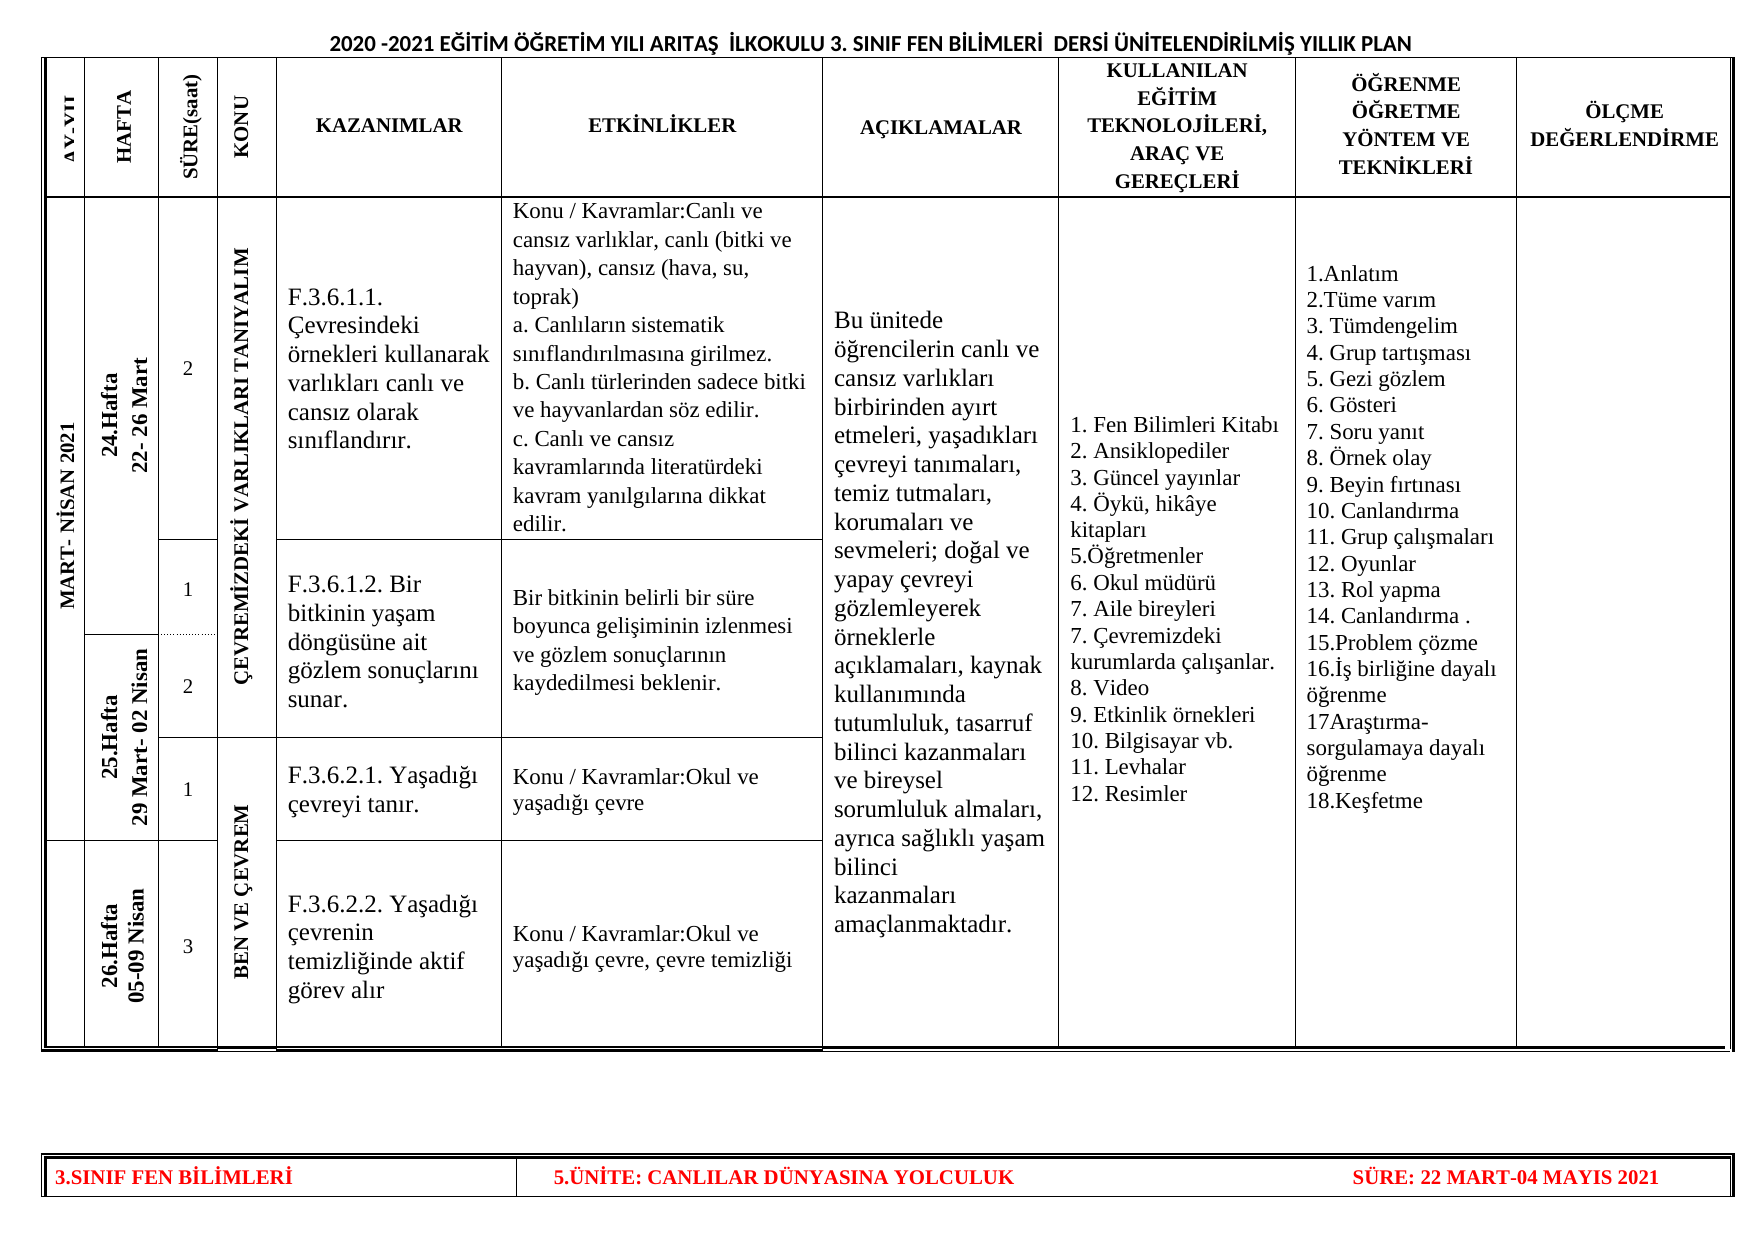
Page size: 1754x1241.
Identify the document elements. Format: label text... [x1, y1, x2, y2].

table_cell 25.Hafta 29 Mart- 02 Nisan [85, 635, 158, 840]
table_cell 2 [159, 198, 217, 539]
table_cell F.3.6.1.1. Çevresindeki örnekleri kullanarak varlıkları canlı ve cansız olarak sınıflandırır. [277, 198, 501, 539]
table_header 3.SINIF FEN BİLİMLERİ [47, 1159, 516, 1196]
table_cell Konu / Kavramlar:Okul ve yaşadığı çevre, çevre temizliği [502, 841, 822, 1046]
table_cell ÖLÇME DEĞERLENDİRME [1517, 58, 1730, 196]
table_cell [47, 841, 84, 1046]
table_cell HAFTA [85, 58, 158, 196]
table_cell 1 [159, 738, 217, 840]
table_cell KAZANIMLAR [277, 58, 501, 196]
table_cell MART- NİSAN 2021 [47, 198, 84, 840]
table_cell [1517, 198, 1730, 1046]
table_cell SÜRE(saat) [159, 58, 217, 196]
table_cell Konu / Kavramlar:Okul ve yaşadığı çevre [502, 738, 822, 840]
table_cell AÇIKLAMALAR [823, 58, 1058, 196]
table_cell 3 [159, 841, 217, 1046]
table_cell ETKİNLİKLER [502, 58, 822, 196]
table_cell 26.Hafta 05-09 Nisan [85, 841, 158, 1046]
table_cell F.3.6.1.2. Bir bitkinin yaşam döngüsüne ait gözlem sonuçlarını sunar. [277, 540, 501, 737]
table_cell Bir bitkinin belirli bir süre boyunca gelişiminin izlenmesi ve gözlem sonuçlarının kaydedilmesi beklenir. [502, 540, 822, 737]
table_cell 1 [159, 540, 217, 634]
table_cell AY-YIL [47, 58, 84, 196]
table_cell ÇEVREMİZDEKİ VARLIKLARI TANIYALIM [218, 198, 276, 737]
table_cell BEN VE ÇEVREM [218, 738, 276, 1046]
table_cell KONU [218, 58, 276, 196]
table_cell F.3.6.2.1. Yaşadığı çevreyi tanır. [277, 738, 501, 840]
table_cell 2 [159, 634, 217, 737]
table_cell F.3.6.2.2. Yaşadığı çevrenin temizliğinde aktif görev alır [277, 841, 501, 1046]
table_cell Konu / Kavramlar:Canlı ve cansız varlıklar, canlı (bitki ve hayvan), cansız (hava, su, toprak) a. Canlıların sistematik sınıflandırılmasına girilmez. b. Canlı türlerinden sadece bitki ve hayvanlardan söz edilir. c. Canlı ve cansız kavramlarında literatürdeki kavram yanılgılarına dikkat edilir. [502, 198, 822, 539]
table_cell 24.Hafta 22- 26 Mart [85, 198, 158, 634]
table_header 5.ÜNİTE: CANLILAR DÜNYASINA YOLCULUK SÜRE: 22 MART-04 MAYIS 2021 [517, 1159, 1730, 1196]
table_cell KULLANILAN EĞİTİM TEKNOLOJİLERİ, ARAÇ VE GEREÇLERİ [1059, 58, 1295, 196]
table_cell ÖĞRENME ÖĞRETME YÖNTEM VE TEKNİKLERİ [1296, 58, 1516, 196]
